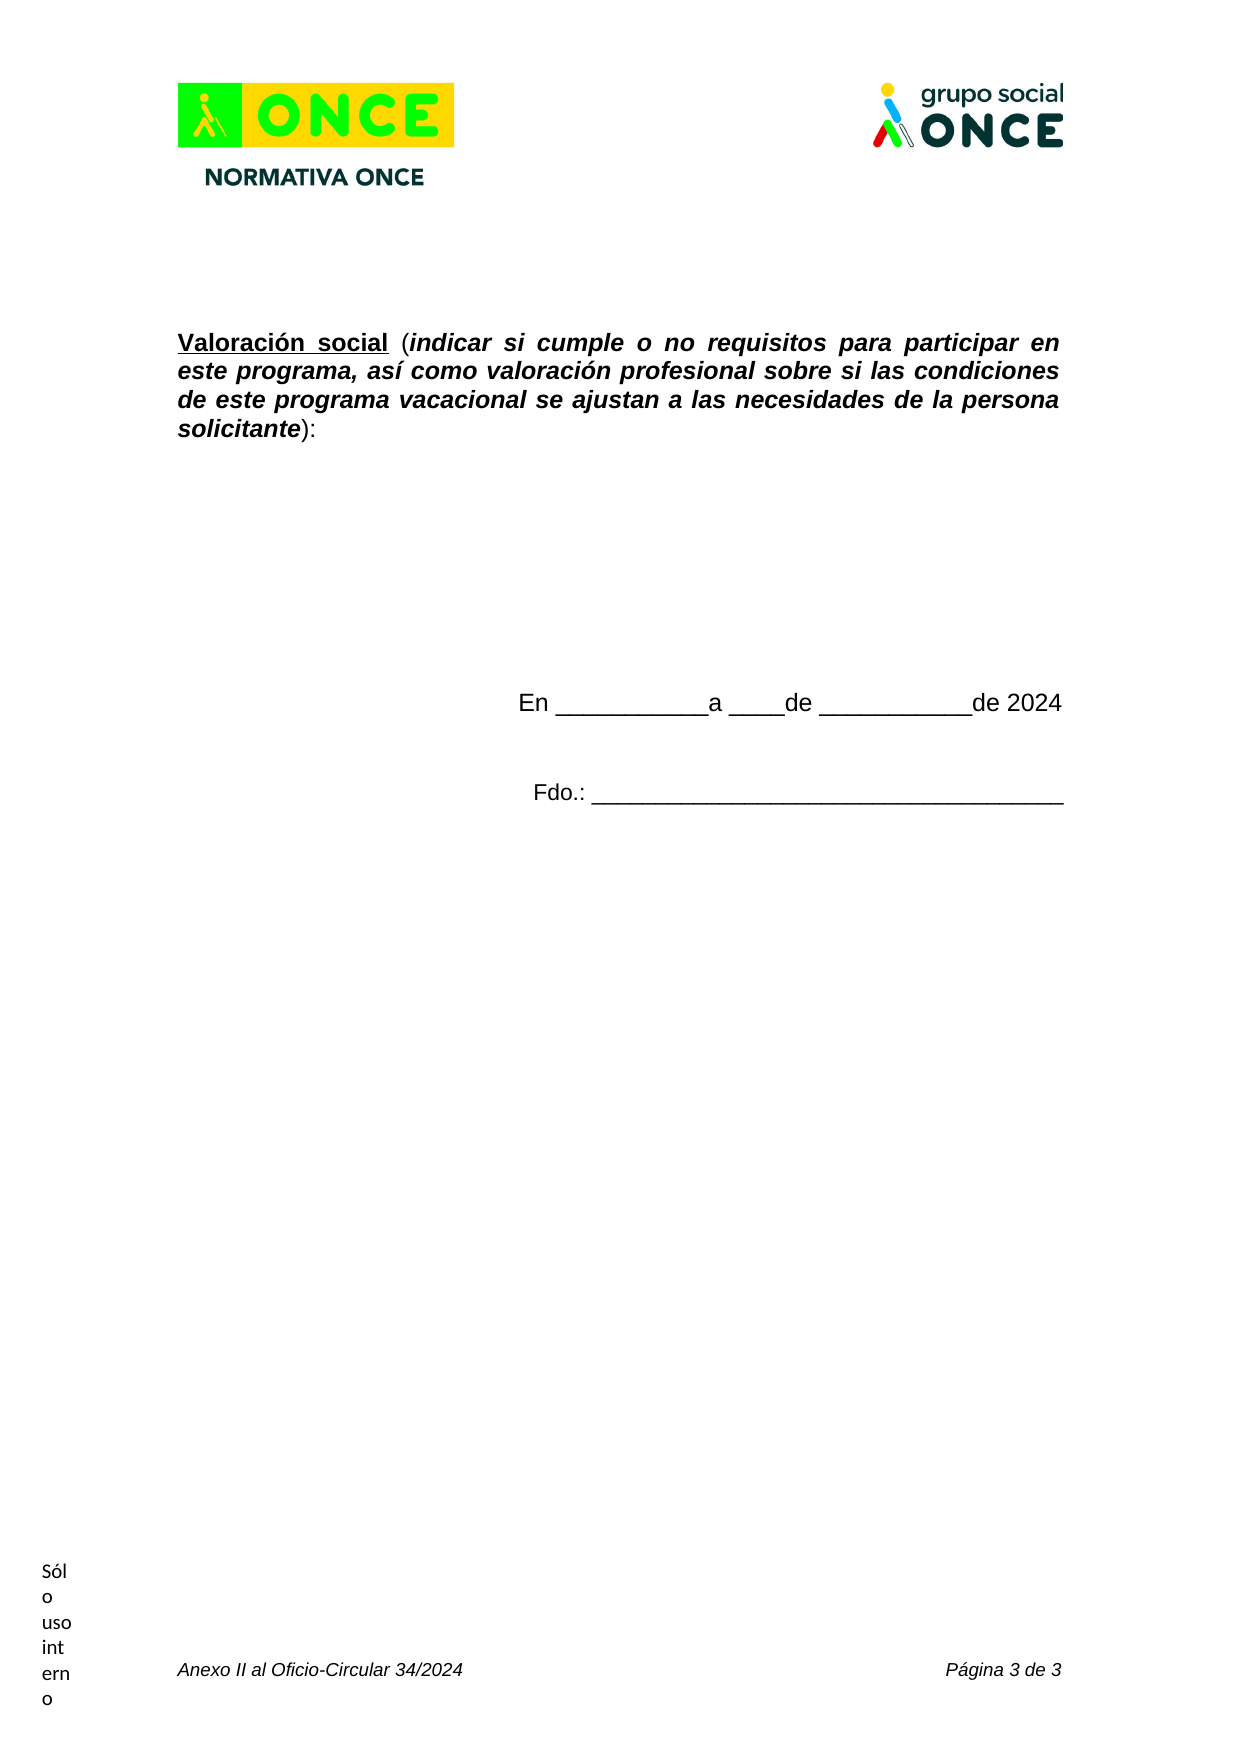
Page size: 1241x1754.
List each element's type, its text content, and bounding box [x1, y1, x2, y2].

picture [177, 73, 1063, 207]
text Fdo.: _____________________________________ [177, 779, 1063, 805]
text En ___________a ____de ___________de 2024 [177, 687, 1063, 716]
text Valoración social (indicar si cumple o no requisitos para participar en este programa, así como valoración profesional sobre si las condiciones de este programa vacacional se ajustan a las necesidades de la persona solicitante): [177, 327, 1063, 442]
